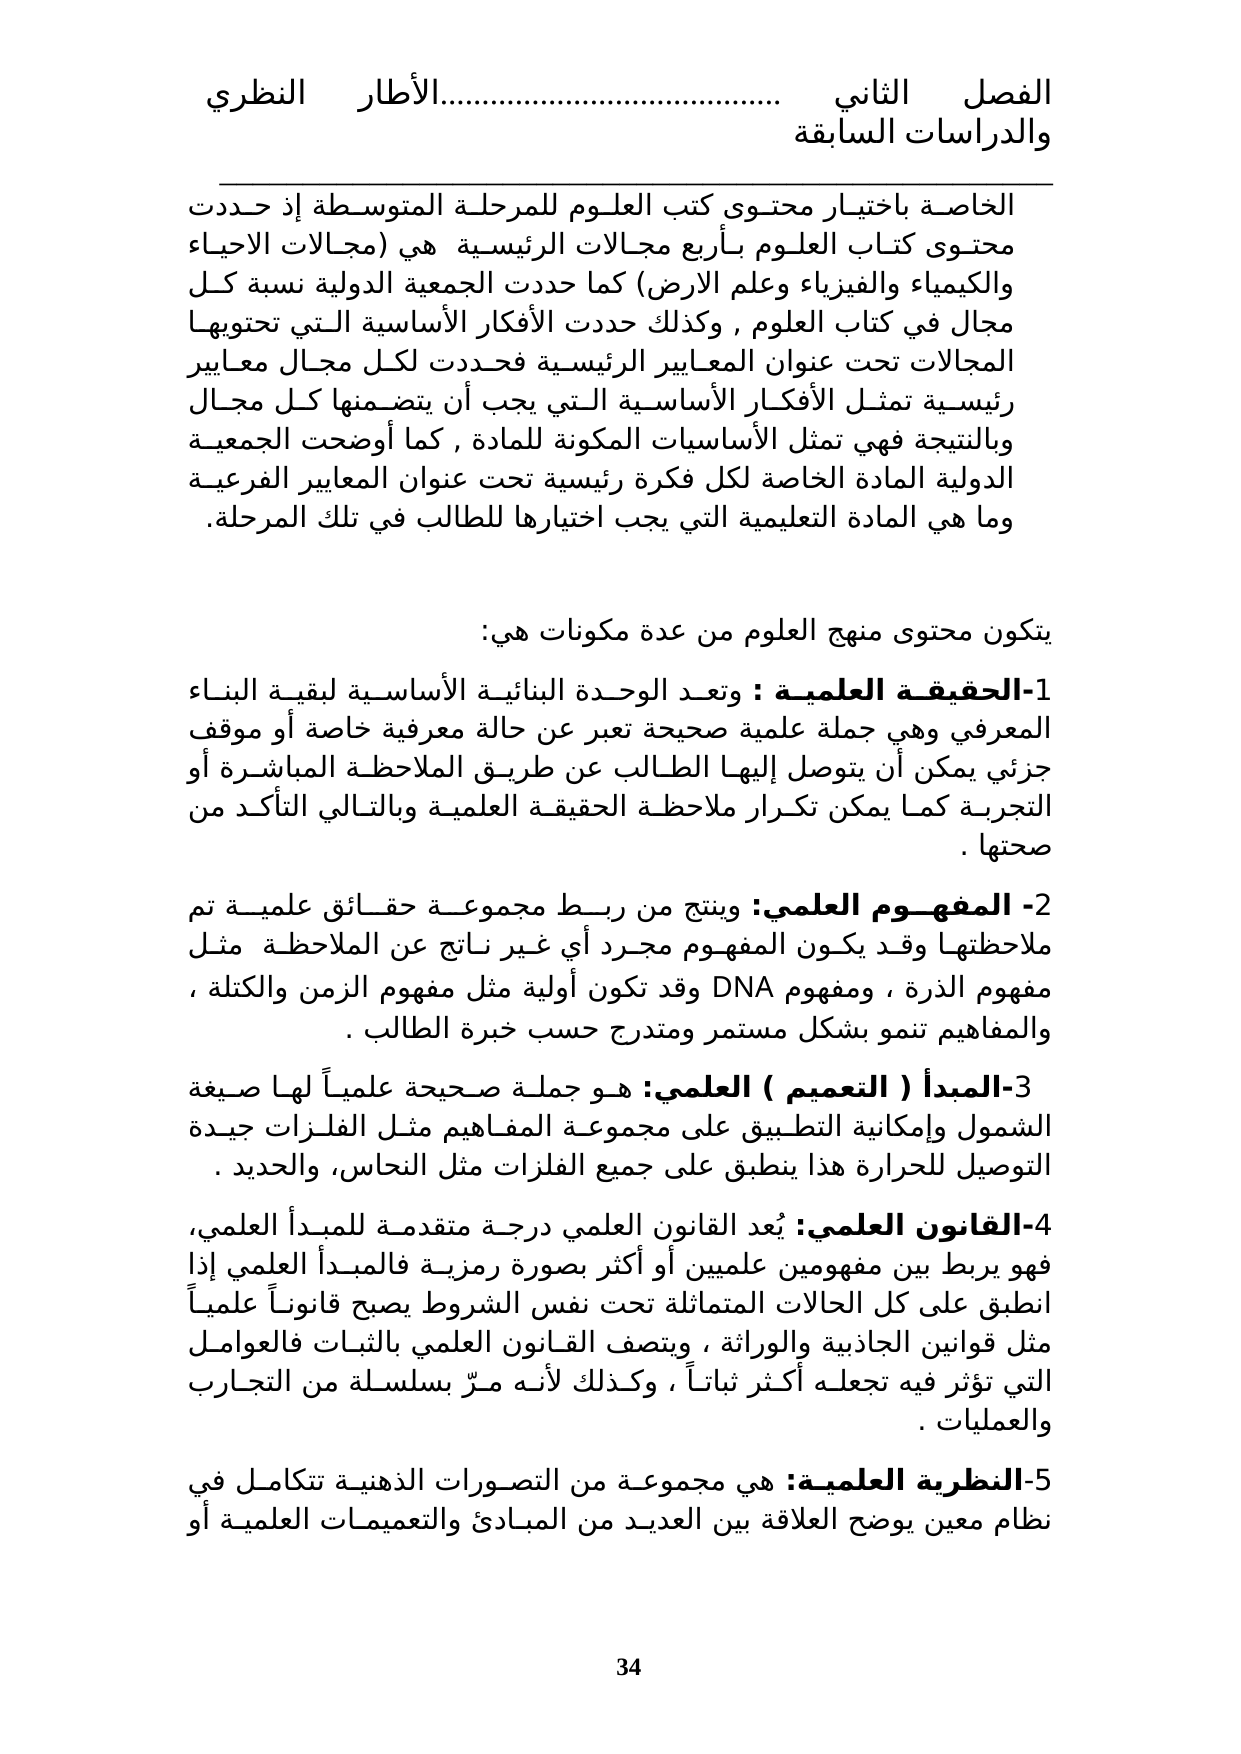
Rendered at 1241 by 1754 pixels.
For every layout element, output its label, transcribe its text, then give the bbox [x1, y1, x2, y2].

text يتكون محتوى منهج العلوم من عدة مكونات هي: [187, 613, 1053, 647]
text 2- المفهوم العلمي: وينتج من ربط مجموعة حقائق علمية تم ملاحظتها وقد يكون المفهوم مجرد أي غير ناتج عن الملاحظة مثل مفهوم الذرة ، ومفهوم DNA وقد تكون أولية مثل مفهوم الزمن والكتلة ، والمفاهيم تنمو بشكل مستمر ومتدرج حسب خبرة الطالب . [187, 888, 1053, 1045]
text 3-المبدأ ( التعميم ) العلمي: هو جملة صحيحة علمياً لها صيغة الشمول وإمكانية التطبيق على مجموعة المفاهيم مثل الفلزات جيدة التوصيل للحرارة هذا ينطبق على جميع الفلزات مثل النحاس، والحديد . [187, 1071, 1053, 1183]
text 4-القانون العلمي: يُعد القانون العلمي درجة متقدمة للمبدأ العلمي، فهو يربط بين مفهومين علميين أو أكثر بصورة رمزية فالمبدأ العلمي إذا انطبق على كل الحالات المتماثلة تحت نفس الشروط يصبح قانوناً علمياً مثل قوانين الجاذبية والوراثة ، ويتصف القانون العلمي بالثبات فالعوامل التي تؤثر فيه تجعله أكثر ثباتاً ، وكذلك لأنه مرّ بسلسلة من التجارب والعمليات . [187, 1208, 1053, 1437]
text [187, 188, 1015, 534]
text 1-الحقيقة العلمية : وتعد الوحدة البنائية الأساسية لبقية البناء المعرفي وهي جملة علمية صحيحة تعبر عن حالة معرفية خاصة أو موقف جزئي يمكن أن يتوصل إليها الطالب عن طريق الملاحظة المباشرة أو التجربة كما يمكن تكرار ملاحظة الحقيقة العلمية وبالتالي التأكد من صحتها . [187, 673, 1053, 863]
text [187, 1463, 1053, 1536]
